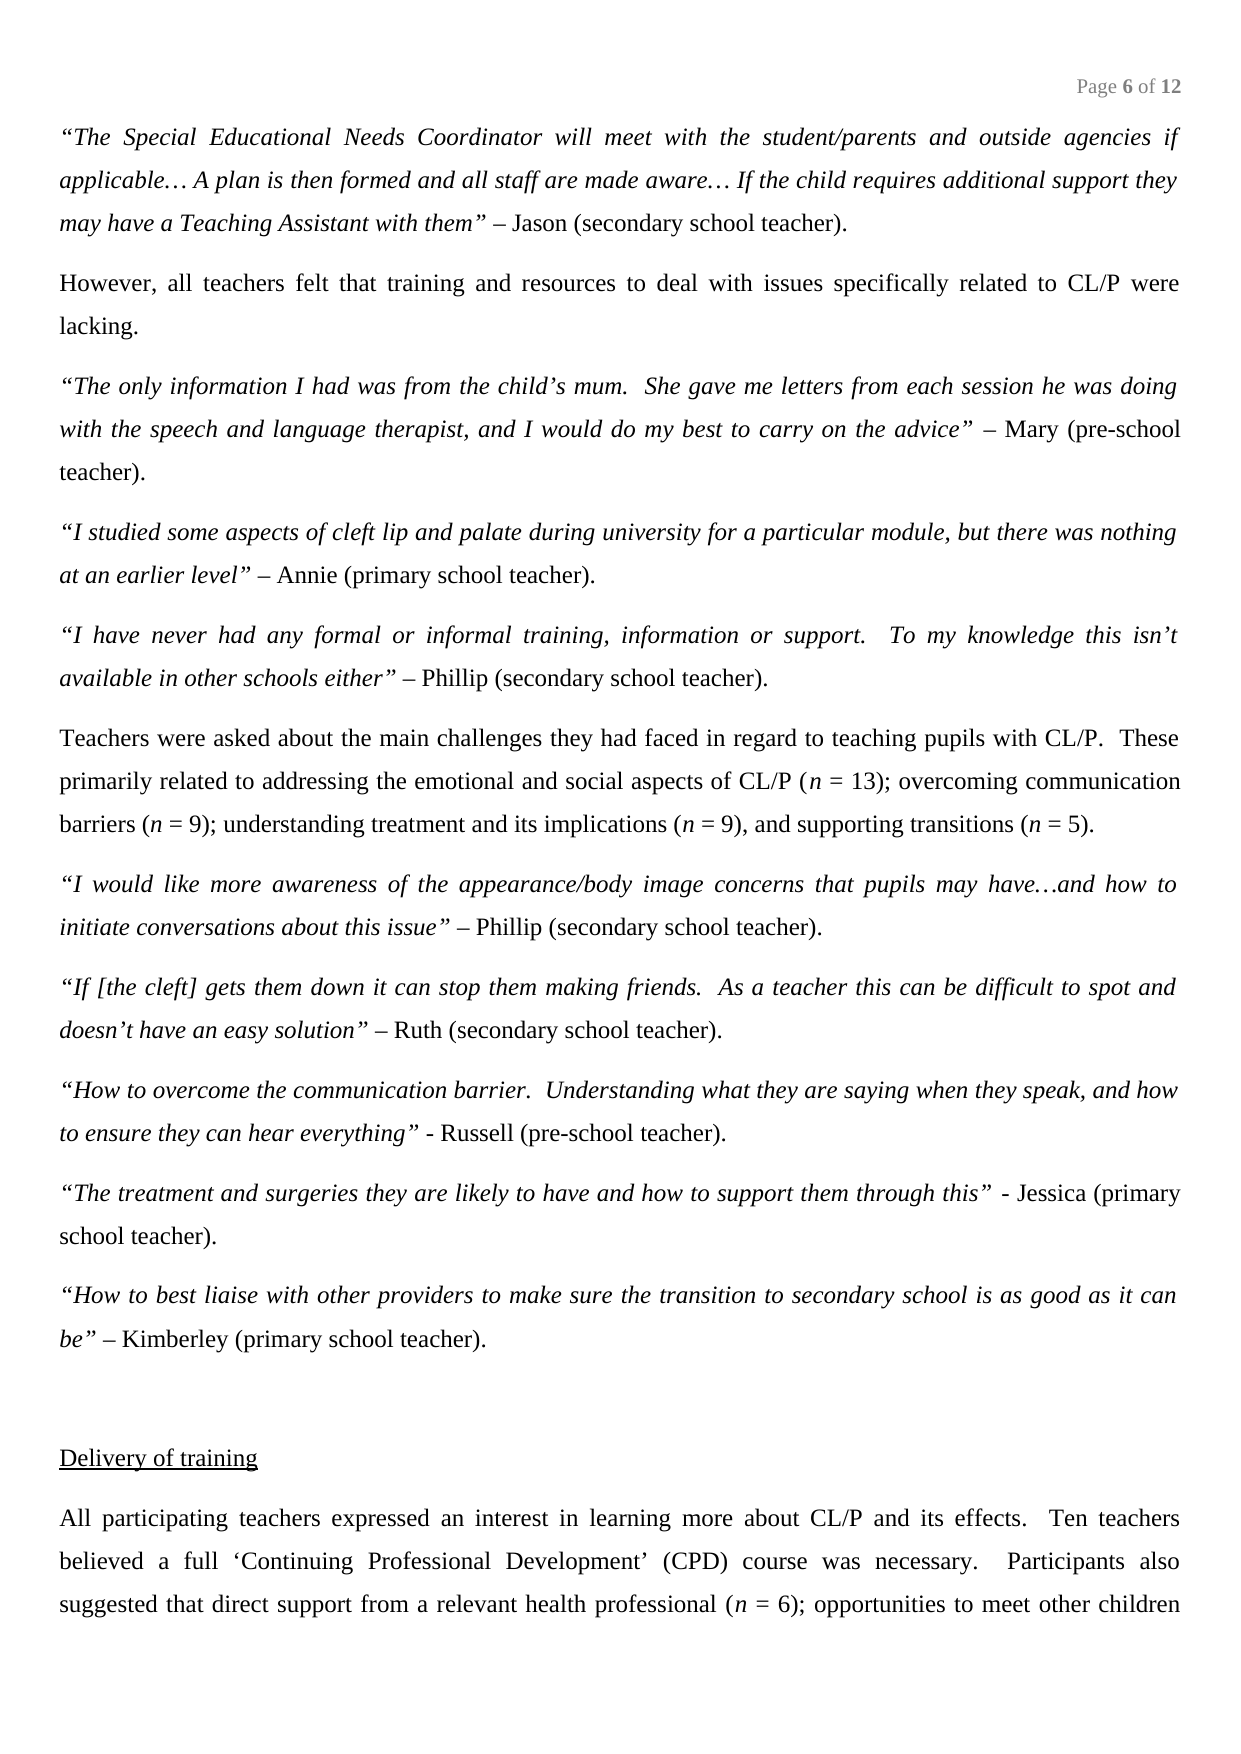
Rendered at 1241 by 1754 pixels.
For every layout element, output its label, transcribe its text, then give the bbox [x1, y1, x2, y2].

text “I studied some aspects of cleft lip and palate during university for a particular module, but there was nothing at an earlier level” – Annie (primary school teacher). [59, 517, 1181, 589]
text “I would like more awareness of the appearance/body image concerns that pupils may have…and how to initiate conversations about this issue” – Phillip (secondary school teacher). [59, 869, 1181, 941]
text Delivery of training [59, 1443, 1181, 1472]
text However, all teachers felt that training and resources to deal with issues specifically related to CL/P were lacking. [59, 268, 1181, 340]
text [59, 1503, 1181, 1618]
text “The Special Educational Needs Coordinator will meet with the student/parents and outside agencies if applicable… A plan is then formed and all staff are made aware… If the child requires additional support they may have a Teaching Assistant with them” – Jason (secondary school teacher). [59, 122, 1181, 237]
text “The only information I had was from the child’s mum. She gave me letters from each session he was doing with the speech and language therapist, and I would do my best to carry on the advice” – Mary (pre-school teacher). [59, 371, 1181, 486]
text “I have never had any formal or informal training, information or support. To my knowledge this isn’t available in other schools either” – Phillip (secondary school teacher). [59, 620, 1181, 692]
text “How to best liaise with other providers to make sure the transition to secondary school is as good as it can be” – Kimberley (primary school teacher). [59, 1281, 1181, 1352]
text “How to overcome the communication barrier. Understanding what they are saying when they speak, and how to ensure they can hear everything” - Russell (pre-school teacher). [59, 1075, 1181, 1147]
text “If [the cleft] gets them down it can stop them making friends. As a teacher this can be difficult to spot and doesn’t have an easy solution” – Ruth (secondary school teacher). [59, 972, 1181, 1044]
text “The treatment and surgeries they are likely to have and how to support them through this” - Jessica (primary school teacher). [59, 1178, 1181, 1249]
text Teachers were asked about the main challenges they had faced in regard to teaching pupils with CL/P. These primarily related to addressing the emotional and social aspects of CL/P (n = 13); overcoming communication barriers (n = 9); understanding treatment and its implications (n = 9), and supporting transitions (n = 5). [59, 723, 1181, 838]
